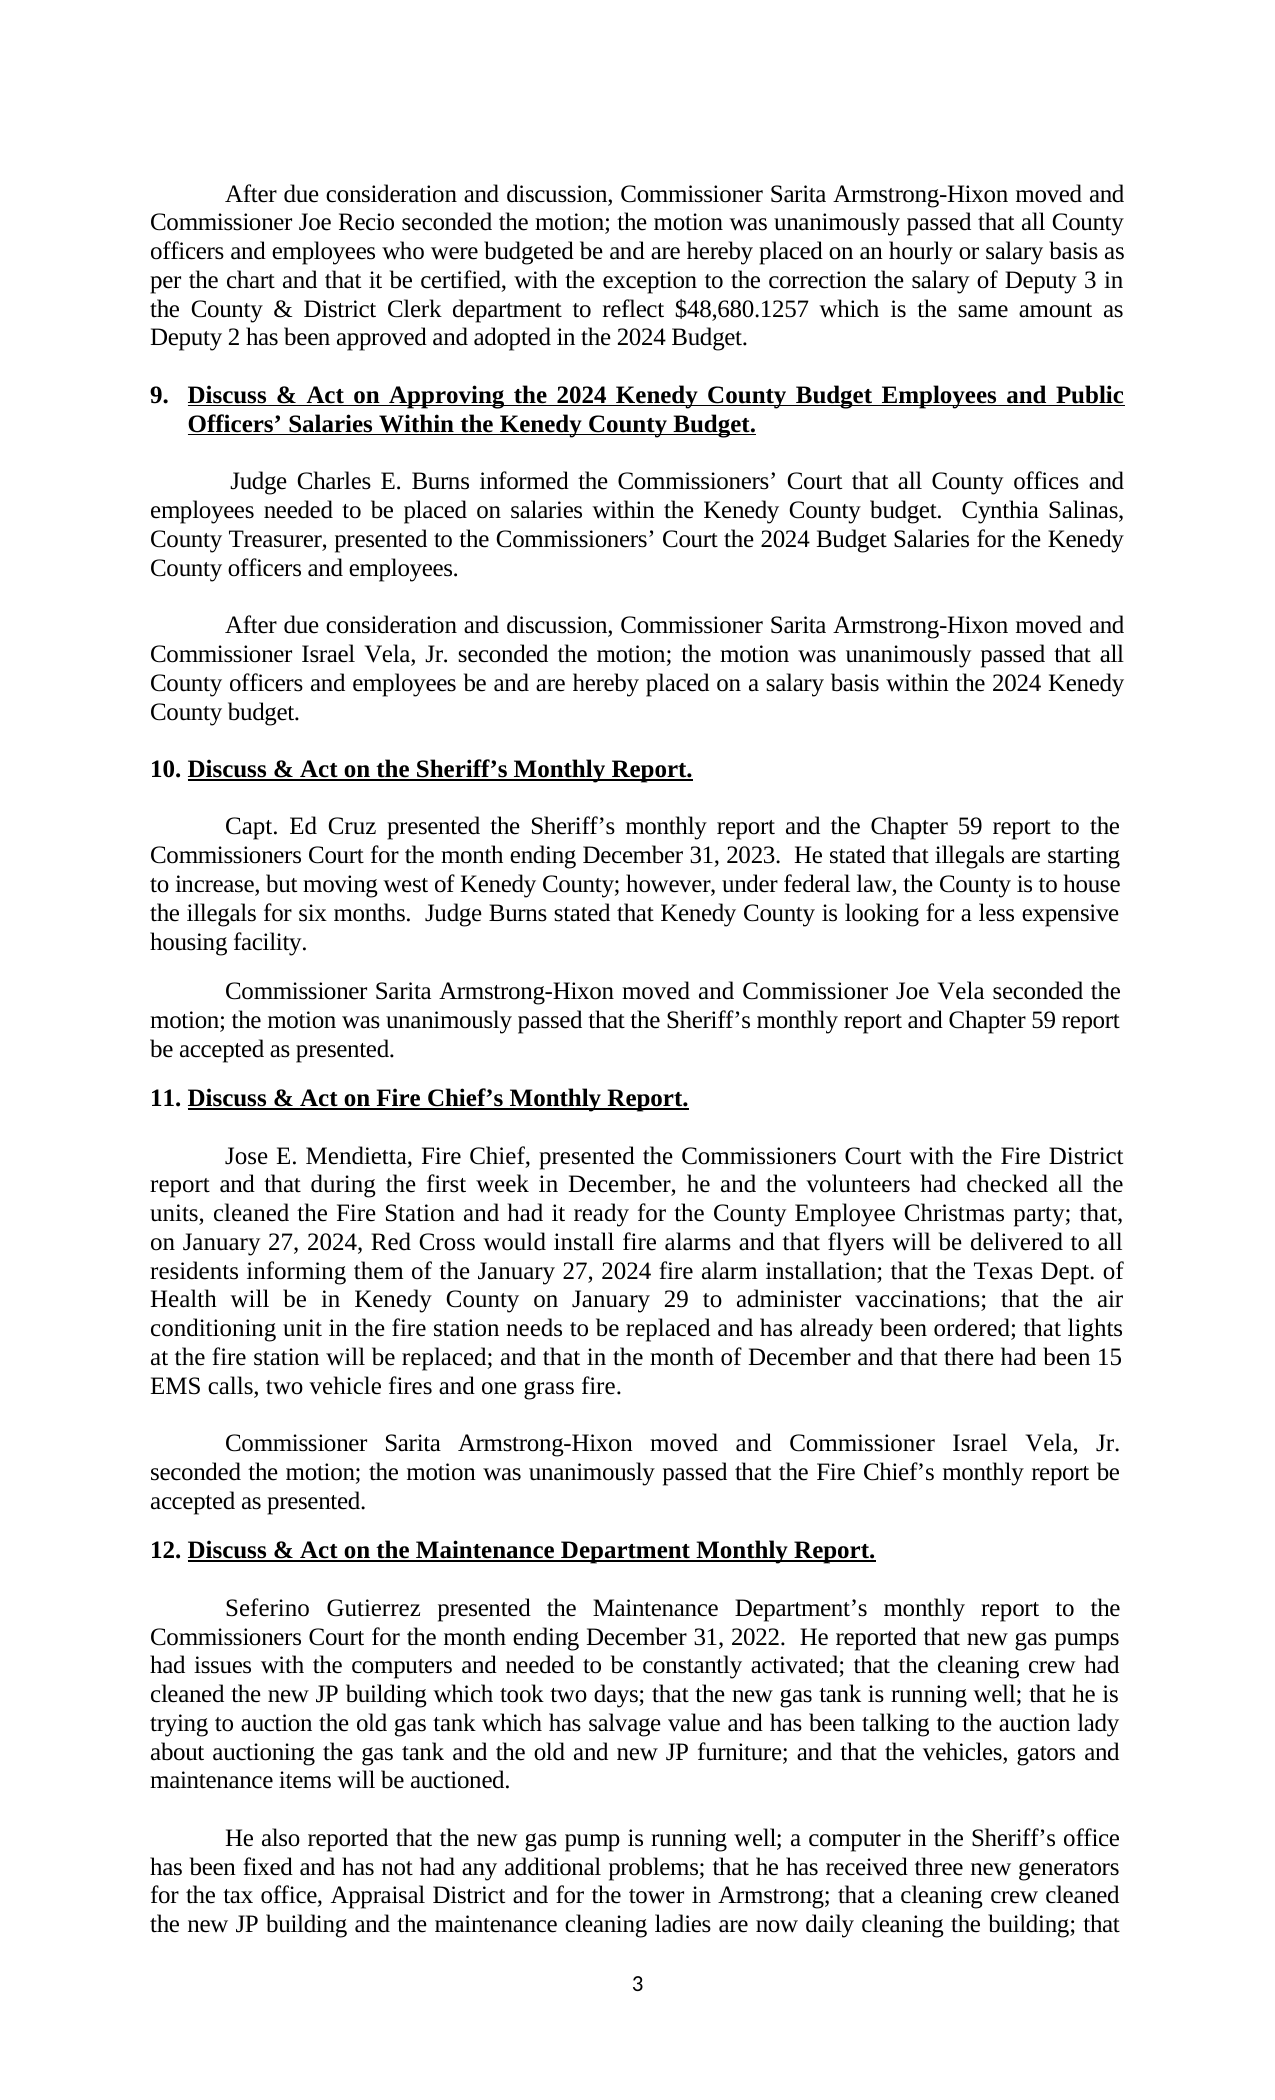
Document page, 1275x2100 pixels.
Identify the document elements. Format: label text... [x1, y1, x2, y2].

text Commissioner Sarita Armstrong-Hixon moved and Commissioner Israel Vela, Jr. seconded the motion; the motion was unanimously passed that the Fire Chief’s monthly report be accepted as presented. [150, 1428, 1121, 1514]
text After due consideration and discussion, Commissioner Sarita Armstrong-Hixon moved and Commissioner Israel Vela, Jr. seconded the motion; the motion was unanimously passed that all County officers and employees be and are hereby placed on a salary basis within the 2024 Kenedy County budget. [150, 610, 1125, 725]
list Discuss & Act on Fire Chief’s Monthly Report. [150, 1083, 1125, 1112]
list Discuss & Act on the Sheriff’s Monthly Report. [150, 754, 1125, 783]
list Discuss & Act on the Maintenance Department Monthly Report. [150, 1535, 1125, 1564]
text After due consideration and discussion, Commissioner Sarita Armstrong-Hixon moved and Commissioner Joe Recio seconded the motion; the motion was unanimously passed that all County officers and employees who were budgeted be and are hereby placed on an hourly or salary basis as per the chart and that it be certified, with the exception to the correction the salary of Deputy 3 in the County & District Clerk department to reflect $48,680.1257 which is the same amount as Deputy 2 has been approved and adopted in the 2024 Budget. [150, 179, 1125, 351]
text Seferino Gutierrez presented the Maintenance Department’s monthly report to the Commissioners Court for the month ending December 31, 2022. He reported that new gas pumps had issues with the computers and needed to be constantly activated; that the cleaning crew had cleaned the new JP building which took two days; that the new gas tank is running well; that he is trying to auction the old gas tank which has salvage value and has been talking to the auction lady about auctioning the gas tank and the old and new JP furniture; and that the vehicles, gators and maintenance items will be auctioned. [150, 1593, 1121, 1794]
text Capt. Ed Cruz presented the Sheriff’s monthly report and the Chapter 59 report to the Commissioners Court for the month ending December 31, 2023. He stated that illegals are starting to increase, but moving west of Kenedy County; however, under federal law, the County is to house the illegals for six months. Judge Burns stated that Kenedy County is looking for a less expensive housing facility. [150, 812, 1121, 955]
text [150, 1823, 1121, 1938]
text Commissioner Sarita Armstrong-Hixon moved and Commissioner Joe Vela seconded the motion; the motion was unanimously passed that the Sheriff’s monthly report and Chapter 59 report be accepted as presented. [150, 976, 1121, 1062]
text Jose E. Mendietta, Fire Chief, presented the Commissioners Court with the Fire District report and that during the first week in December, he and the volunteers had checked all the units, cleaned the Fire Station and had it ready for the County Employee Christmas party; that, on January 27, 2024, Red Cross would install fire alarms and that flyers will be delivered to all residents informing them of the January 27, 2024 fire alarm installation; that the Texas Dept. of Health will be in Kenedy County on January 29 to administer vaccinations; that the air conditioning unit in the fire station needs to be replaced and has already been ordered; that lights at the fire station will be replaced; and that in the month of December and that there had been 15 EMS calls, two vehicle fires and one grass fire. [150, 1141, 1125, 1399]
text Judge Charles E. Burns informed the Commissioners’ Court that all County offices and employees needed to be placed on salaries within the Kenedy County budget. Cynthia Salinas, County Treasurer, presented to the Commissioners’ Court the 2024 Budget Salaries for the Kenedy County officers and employees. [150, 466, 1125, 582]
list Discuss & Act on Approving the 2024 Kenedy County Budget Employees and Public Officers’ Salaries Within the Kenedy County Budget. [150, 380, 1125, 437]
